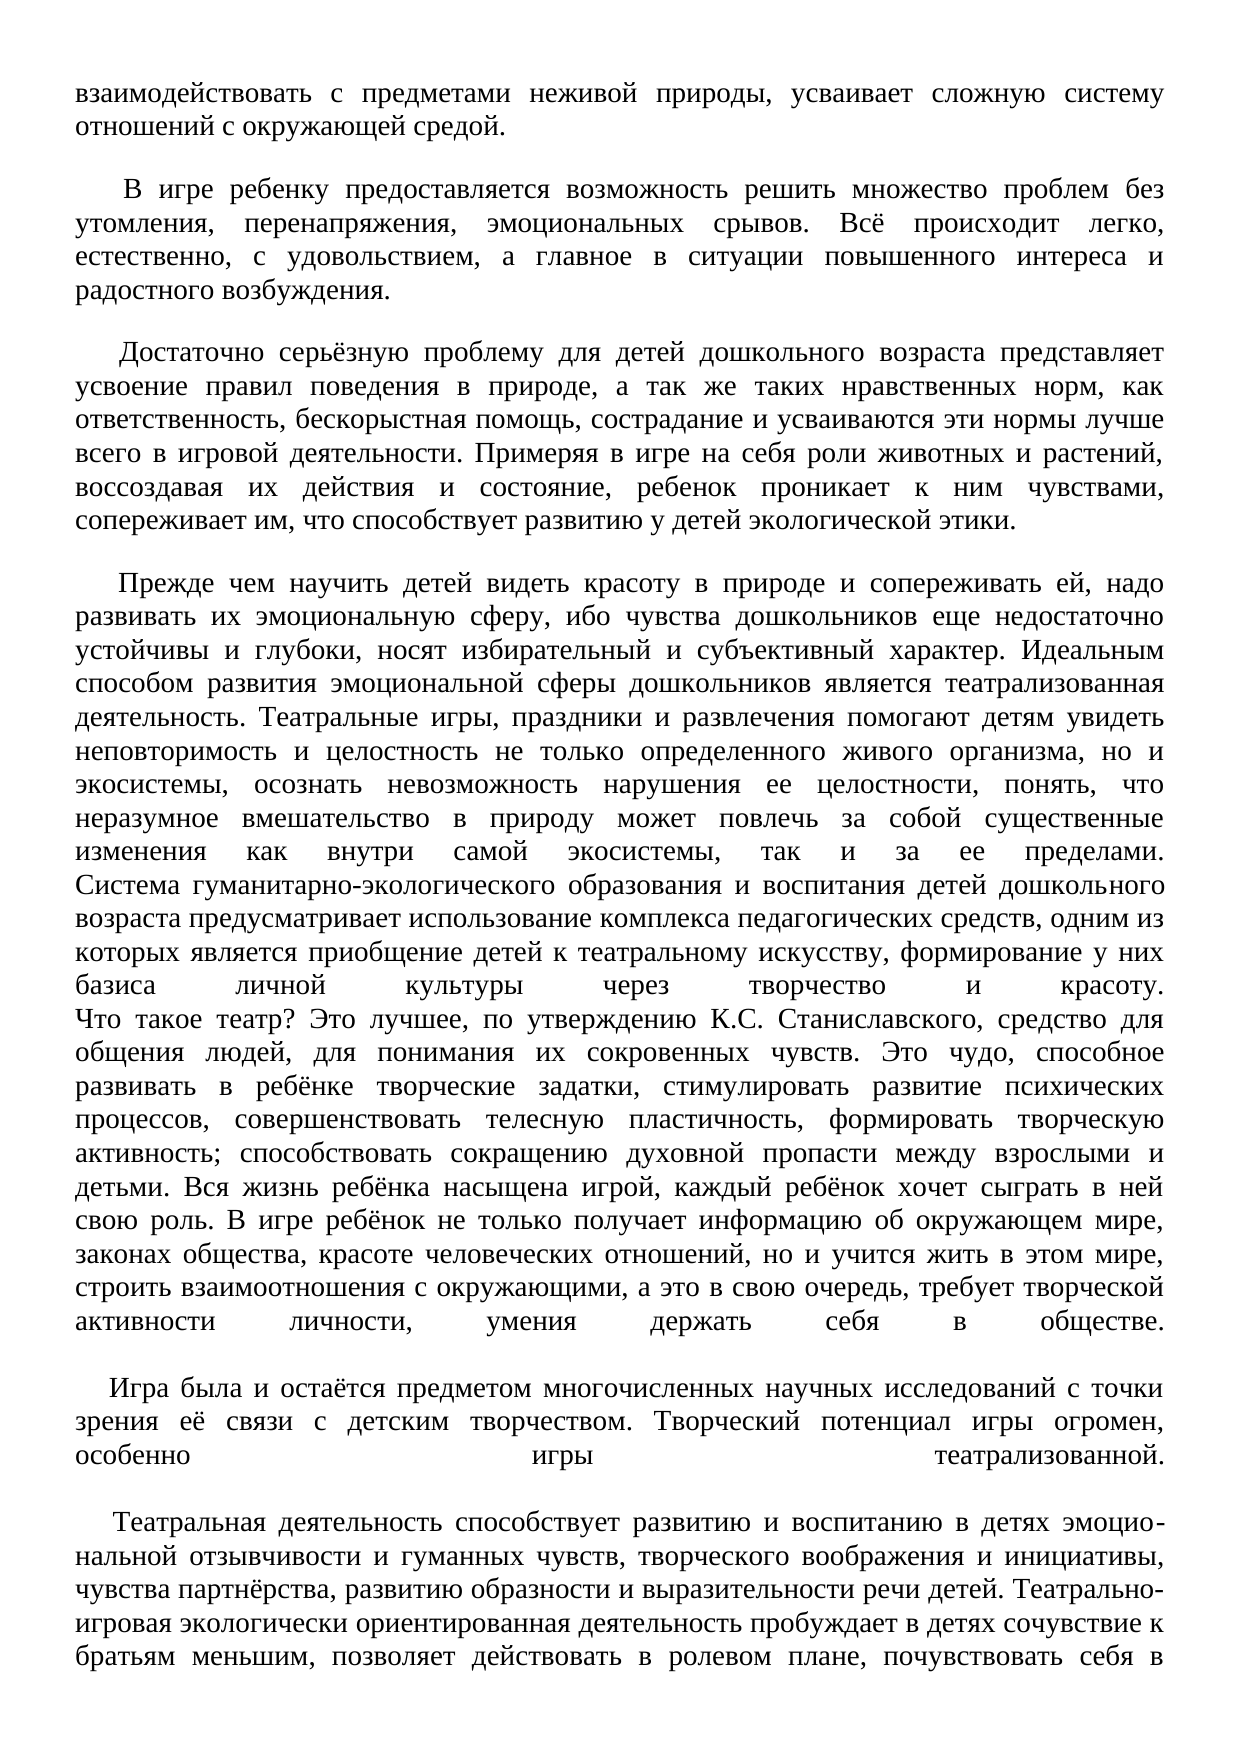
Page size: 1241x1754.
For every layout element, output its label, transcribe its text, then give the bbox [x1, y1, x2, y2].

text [75, 75, 1165, 142]
text В игре ребенку предоставляется возможность решить множество проблем без утомления, перенапряжения, эмоциональных срывов. Всё происходит легко, естественно, с удовольствием, а главное в ситуации повышенного интереса и радостного возбуждения. [75, 171, 1165, 305]
text Достаточно серьёзную проблему для детей дошкольного возраста представляет усвоение правил поведения в природе, а так же таких нравственных норм, как ответственность, бескорыстная помощь, сострадание и усваиваются эти нормы лучше всего в игровой деятельности. Примеряя в игре на себя роли животных и растений, воссоздавая их действия и состояние, ребенок проникает к ним чувствами, сопереживает им, что способствует развитию у детей экологической этики. [75, 334, 1165, 536]
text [75, 565, 1165, 1672]
